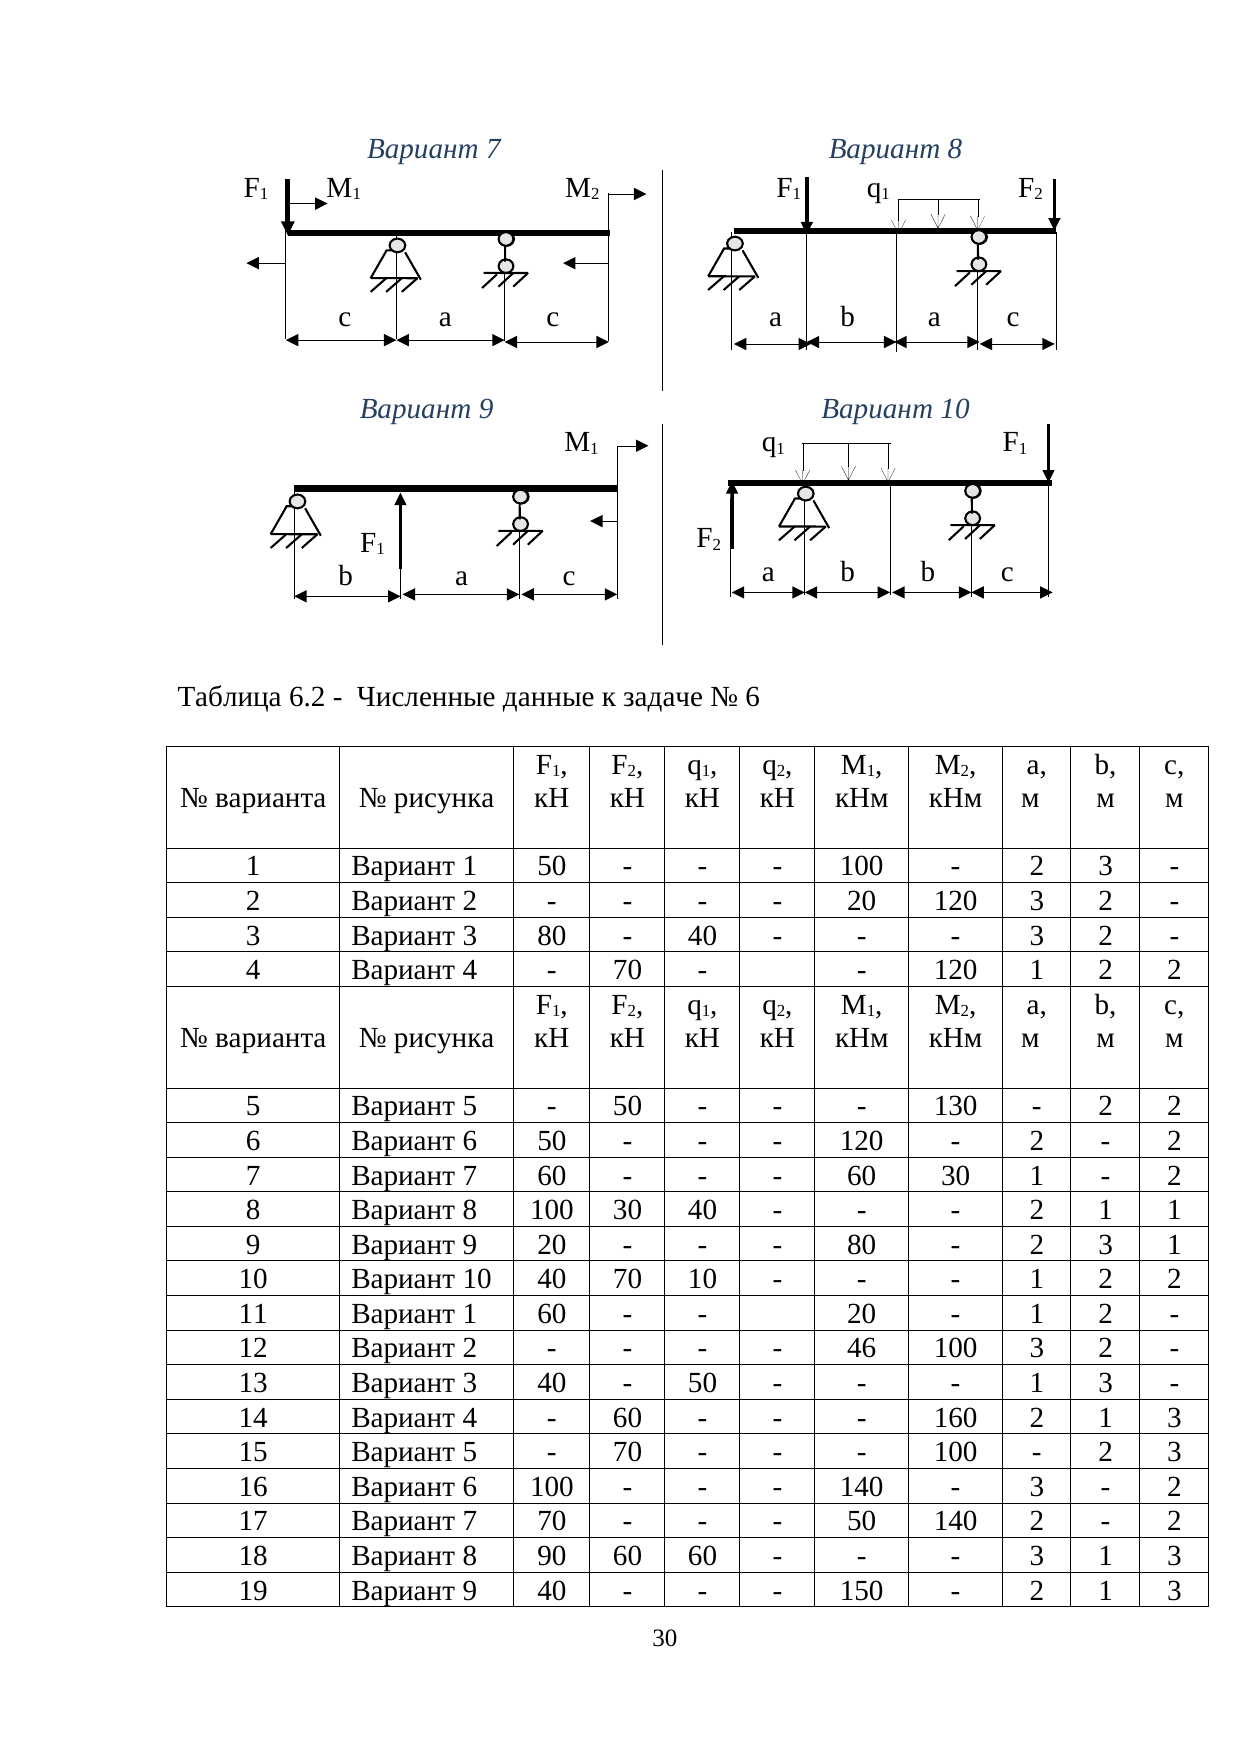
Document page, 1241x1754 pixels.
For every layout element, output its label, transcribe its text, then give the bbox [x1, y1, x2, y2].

table_cell - [740, 1365, 814, 1399]
table_cell Вариант 2 [340, 883, 513, 917]
table_cell 3 [1140, 1573, 1208, 1606]
table_cell 2 [1003, 1573, 1070, 1606]
table_cell 15 [167, 1434, 339, 1468]
table_cell Вариант 8 [340, 1538, 513, 1572]
table_cell 40 [665, 1192, 739, 1226]
table_cell 18 [167, 1538, 339, 1572]
table_cell - [1140, 918, 1208, 951]
table_cell - [740, 1123, 814, 1157]
table_cell 2 [1071, 1261, 1139, 1295]
table_cell - [665, 1227, 739, 1260]
table_cell - [1003, 1434, 1070, 1468]
table_cell - [590, 1227, 664, 1260]
table_cell - [815, 1434, 908, 1468]
table_cell 130 [909, 1089, 1002, 1122]
table_cell q2, кН [740, 987, 814, 1087]
table_cell 3 [1071, 849, 1139, 882]
table_cell 5 [167, 1089, 339, 1122]
table_cell 17 [167, 1504, 339, 1537]
table_cell 9 [167, 1227, 339, 1260]
table_cell Вариант 3 [340, 1365, 513, 1399]
table_cell 2 [1071, 918, 1139, 951]
table_cell 20 [815, 883, 908, 917]
table_cell - [740, 1469, 814, 1502]
table_cell № рисунка [340, 987, 513, 1087]
table_cell - [1140, 1365, 1208, 1399]
table_cell 60 [665, 1538, 739, 1572]
table_cell 3 [1140, 1538, 1208, 1572]
table_cell Вариант 7 [340, 1158, 513, 1191]
table_cell 19 [167, 1573, 339, 1606]
table_cell Вариант 2 [340, 1331, 513, 1364]
table_cell 2 [1071, 1089, 1139, 1122]
table_cell - [815, 1538, 908, 1572]
table_cell - [514, 883, 589, 917]
table_cell - [665, 883, 739, 917]
table_cell - [740, 883, 814, 917]
table_cell - [665, 1331, 739, 1364]
table_cell - [590, 849, 664, 882]
table_cell 20 [514, 1227, 589, 1260]
table_cell - [514, 952, 589, 986]
table_cell 120 [815, 1123, 908, 1157]
table_cell 50 [665, 1365, 739, 1399]
table_cell 1 [1140, 1227, 1208, 1260]
table_cell Вариант 9 [340, 1227, 513, 1260]
table_cell 140 [909, 1504, 1002, 1537]
table_cell - [740, 1192, 814, 1226]
table_cell 50 [514, 1123, 589, 1157]
table_header F1, кН [514, 747, 589, 847]
table_cell 1 [1003, 1158, 1070, 1191]
table_cell - [665, 1123, 739, 1157]
table_cell Вариант 4 [340, 1400, 513, 1433]
table_cell 2 [1003, 849, 1070, 882]
table_cell 1 [1003, 1261, 1070, 1295]
table_cell - [740, 1504, 814, 1537]
table_cell - [665, 1400, 739, 1433]
table_cell 1 [1003, 952, 1070, 986]
table_cell 60 [815, 1158, 908, 1191]
table_cell 2 [1071, 952, 1139, 986]
table_cell - [815, 1192, 908, 1226]
table_cell - [1071, 1504, 1139, 1537]
table_cell 16 [167, 1469, 339, 1502]
table_cell 3 [1071, 1365, 1139, 1399]
table_cell 46 [815, 1331, 908, 1364]
table_cell 8 [167, 1192, 339, 1226]
table_cell 2 [1003, 1192, 1070, 1226]
table_cell 2 [167, 883, 339, 917]
table_cell 7 [167, 1158, 339, 1191]
table_cell - [1140, 1296, 1208, 1329]
table_cell 6 [167, 1123, 339, 1157]
table_cell 3 [1140, 1434, 1208, 1468]
table_cell № варианта [167, 987, 339, 1087]
table_cell 50 [514, 849, 589, 882]
table_cell - [1071, 1123, 1139, 1157]
table_header с, м [1140, 747, 1208, 847]
table_cell - [665, 849, 739, 882]
table_cell - [590, 918, 664, 951]
table_cell - [665, 1434, 739, 1468]
table_cell 3 [167, 918, 339, 951]
table_cell 2 [1140, 952, 1208, 986]
table_cell F2, кН [590, 987, 664, 1087]
table_cell 60 [590, 1400, 664, 1433]
table_cell 3 [1003, 1469, 1070, 1502]
table_cell 2 [1140, 1158, 1208, 1191]
table_cell 100 [909, 1434, 1002, 1468]
table_cell - [1071, 1469, 1139, 1502]
table_cell 2 [1003, 1400, 1070, 1433]
table_cell 20 [815, 1296, 908, 1329]
table_cell 3 [1003, 883, 1070, 917]
table_cell - [665, 1573, 739, 1606]
table_cell а, м [1003, 987, 1070, 1087]
table_cell 70 [590, 1434, 664, 1468]
table_cell - [590, 1331, 664, 1364]
table_cell 2 [1071, 1434, 1139, 1468]
table_cell 90 [514, 1538, 589, 1572]
table_cell 150 [815, 1573, 908, 1606]
table_cell 120 [909, 952, 1002, 986]
table_cell - [740, 1573, 814, 1606]
table_header № рисунка [340, 747, 513, 847]
table_cell 1 [1003, 1365, 1070, 1399]
table_header а, м [1003, 747, 1070, 847]
table_cell - [740, 1434, 814, 1468]
table_cell - [909, 1538, 1002, 1572]
table_cell - [665, 952, 739, 986]
table_cell 13 [167, 1365, 339, 1399]
table_cell 70 [590, 952, 664, 986]
table_cell - [590, 1504, 664, 1537]
table_cell Вариант 9 [340, 1573, 513, 1606]
table_cell 60 [514, 1158, 589, 1191]
table_cell 40 [514, 1261, 589, 1295]
table_cell 80 [514, 918, 589, 951]
table_cell - [740, 1331, 814, 1364]
table_cell 2 [1071, 1296, 1139, 1329]
table_cell - [909, 918, 1002, 951]
table_cell - [740, 918, 814, 951]
table_cell 40 [514, 1365, 589, 1399]
table_cell 10 [665, 1261, 739, 1295]
subtitle Вариант 9 Вариант 10 [177, 391, 1152, 424]
table_cell 3 [1140, 1400, 1208, 1433]
table_cell Вариант 5 [340, 1089, 513, 1122]
table_cell 12 [167, 1331, 339, 1364]
table_cell - [514, 1434, 589, 1468]
text Таблица 6.2 - Численные данные к задаче № 6 [177, 679, 1152, 712]
table_cell 50 [815, 1504, 908, 1537]
table_cell [740, 1296, 814, 1329]
table_cell Вариант 7 [340, 1504, 513, 1537]
table_cell - [590, 883, 664, 917]
table_cell - [740, 849, 814, 882]
table_cell - [665, 1089, 739, 1122]
table_cell - [665, 1469, 739, 1502]
table_cell 160 [909, 1400, 1002, 1433]
table_cell 2 [1071, 883, 1139, 917]
table_cell - [909, 1261, 1002, 1295]
table_cell 3 [1003, 1331, 1070, 1364]
table_cell - [665, 1296, 739, 1329]
table_cell 11 [167, 1296, 339, 1329]
table_cell Вариант 3 [340, 918, 513, 951]
table_header q1 F1 F2 a b b c [663, 424, 1119, 645]
table_cell - [740, 1158, 814, 1191]
table_cell Вариант 5 [340, 1434, 513, 1468]
table_cell - [1071, 1158, 1139, 1191]
table_header M1 F1 b a c [210, 424, 662, 645]
table_cell F1, кН [514, 987, 589, 1087]
table_cell М2, кНм [909, 987, 1002, 1087]
table_cell 80 [815, 1227, 908, 1260]
table_header q1, кН [665, 747, 739, 847]
table_cell - [665, 1158, 739, 1191]
table_cell 100 [815, 849, 908, 882]
table_cell - [1140, 1331, 1208, 1364]
table_cell Вариант 1 [340, 1296, 513, 1329]
table_cell М1, кНм [815, 987, 908, 1087]
table_header b, м [1071, 747, 1139, 847]
table_cell - [909, 1227, 1002, 1260]
table_cell q1, кН [665, 987, 739, 1087]
table_cell 1 [1071, 1573, 1139, 1606]
table_cell 40 [665, 918, 739, 951]
table_cell - [815, 918, 908, 951]
table_cell - [909, 1469, 1002, 1502]
table_cell - [740, 1227, 814, 1260]
table_cell 100 [514, 1469, 589, 1502]
table_header М2, кНм [909, 747, 1002, 847]
table_cell - [740, 1089, 814, 1122]
table_cell 40 [514, 1573, 589, 1606]
table_cell Вариант 10 [340, 1261, 513, 1295]
table_cell 1 [167, 849, 339, 882]
table_cell 2 [1003, 1227, 1070, 1260]
table_cell 1 [1071, 1538, 1139, 1572]
table_cell 10 [167, 1261, 339, 1295]
table_cell - [815, 1365, 908, 1399]
table_cell 2 [1003, 1123, 1070, 1157]
table_cell [740, 952, 814, 986]
table_cell 1 [1003, 1296, 1070, 1329]
table_cell 60 [590, 1538, 664, 1572]
table_header F2, кН [590, 747, 664, 847]
table_header М1, кНм [815, 747, 908, 847]
table_cell - [909, 1123, 1002, 1157]
table_header F1 M1 M2 c a c [210, 170, 662, 391]
table_cell 2 [1140, 1504, 1208, 1537]
table_cell - [909, 849, 1002, 882]
table_cell - [1003, 1089, 1070, 1122]
table_cell 2 [1140, 1469, 1208, 1502]
table_cell - [740, 1538, 814, 1572]
table_cell 2 [1140, 1089, 1208, 1122]
table_cell Вариант 6 [340, 1469, 513, 1502]
table_cell b, м [1071, 987, 1139, 1087]
table_cell - [590, 1123, 664, 1157]
table_cell - [665, 1504, 739, 1537]
table_cell 2 [1071, 1331, 1139, 1364]
table_cell Вариант 6 [340, 1123, 513, 1157]
table_cell - [514, 1089, 589, 1122]
table_cell Вариант 1 [340, 849, 513, 882]
table_cell 3 [1003, 1538, 1070, 1572]
table_cell - [740, 1261, 814, 1295]
table_header F1 q1 F2 a b a c [663, 170, 1119, 391]
table_cell 1 [1071, 1192, 1139, 1226]
table_cell - [514, 1400, 589, 1433]
table_cell - [909, 1573, 1002, 1606]
table_cell - [740, 1400, 814, 1433]
table_cell - [815, 952, 908, 986]
table_cell - [815, 1261, 908, 1295]
table_cell 2 [1140, 1261, 1208, 1295]
table_cell 30 [909, 1158, 1002, 1191]
table_cell 100 [909, 1331, 1002, 1364]
table_cell 140 [815, 1469, 908, 1502]
table_cell 3 [1003, 918, 1070, 951]
table_cell Вариант 4 [340, 952, 513, 986]
table_cell 60 [514, 1296, 589, 1329]
table_cell - [909, 1296, 1002, 1329]
table_cell 4 [167, 952, 339, 986]
table_cell 100 [514, 1192, 589, 1226]
table_cell 50 [590, 1089, 664, 1122]
table_cell 30 [590, 1192, 664, 1226]
table_header № варианта [167, 747, 339, 847]
table_cell Вариант 8 [340, 1192, 513, 1226]
table_cell - [1140, 849, 1208, 882]
table_cell - [909, 1192, 1002, 1226]
table_cell - [514, 1331, 589, 1364]
table_cell - [909, 1365, 1002, 1399]
table_cell - [590, 1365, 664, 1399]
table_cell 70 [590, 1261, 664, 1295]
table_cell - [1140, 883, 1208, 917]
table_cell 1 [1140, 1192, 1208, 1226]
table_cell 70 [514, 1504, 589, 1537]
table_cell 2 [1003, 1504, 1070, 1537]
table_cell 14 [167, 1400, 339, 1433]
table_header q2, кН [740, 747, 814, 847]
table_cell 3 [1071, 1227, 1139, 1260]
table_cell 2 [1140, 1123, 1208, 1157]
table_cell - [815, 1089, 908, 1122]
subtitle Вариант 7 Вариант 8 [177, 131, 1152, 165]
table_cell - [815, 1400, 908, 1433]
table_cell - [590, 1469, 664, 1502]
table_cell - [590, 1158, 664, 1191]
table_cell - [590, 1296, 664, 1329]
table_cell - [590, 1573, 664, 1606]
table_cell 120 [909, 883, 1002, 917]
table_cell с, м [1140, 987, 1208, 1087]
table_cell 1 [1071, 1400, 1139, 1433]
